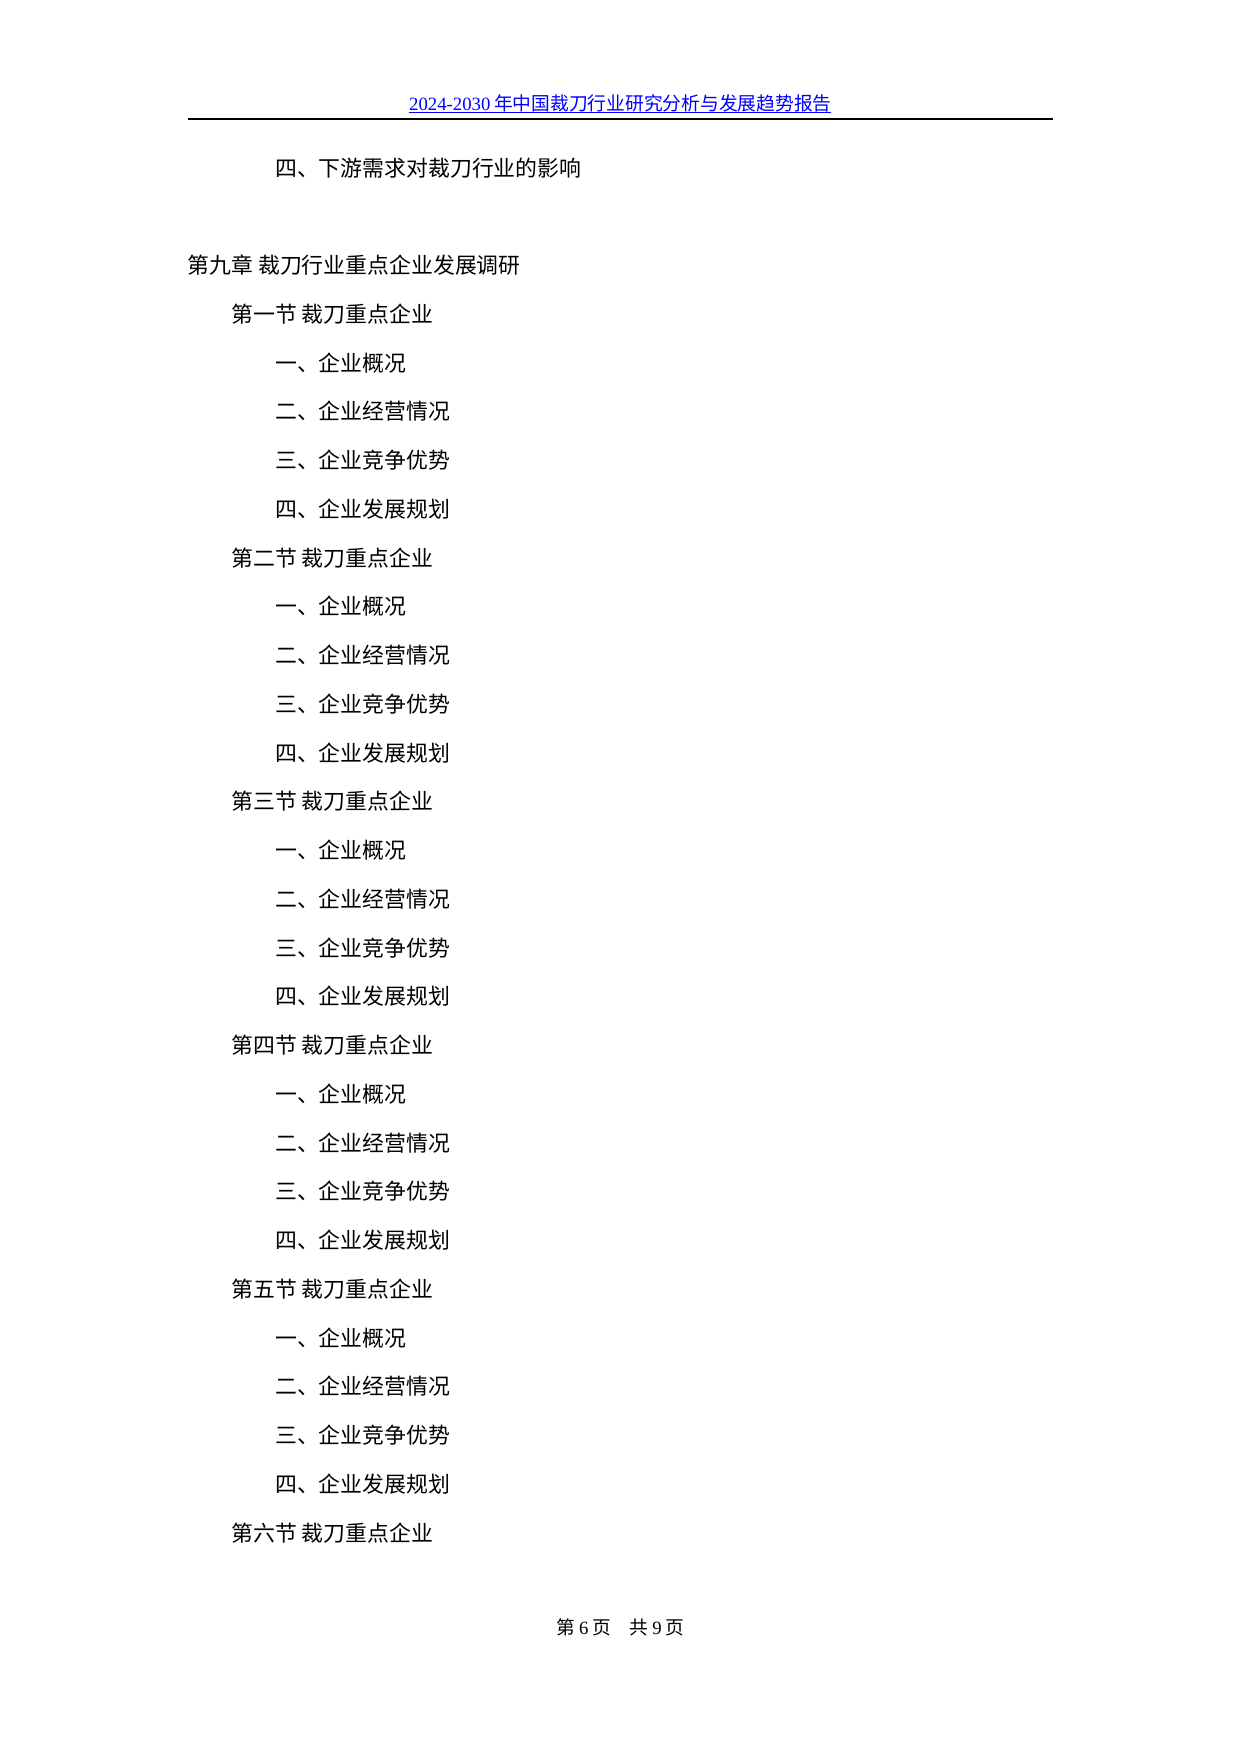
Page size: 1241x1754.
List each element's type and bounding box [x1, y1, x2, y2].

text [187, 150, 1053, 1548]
